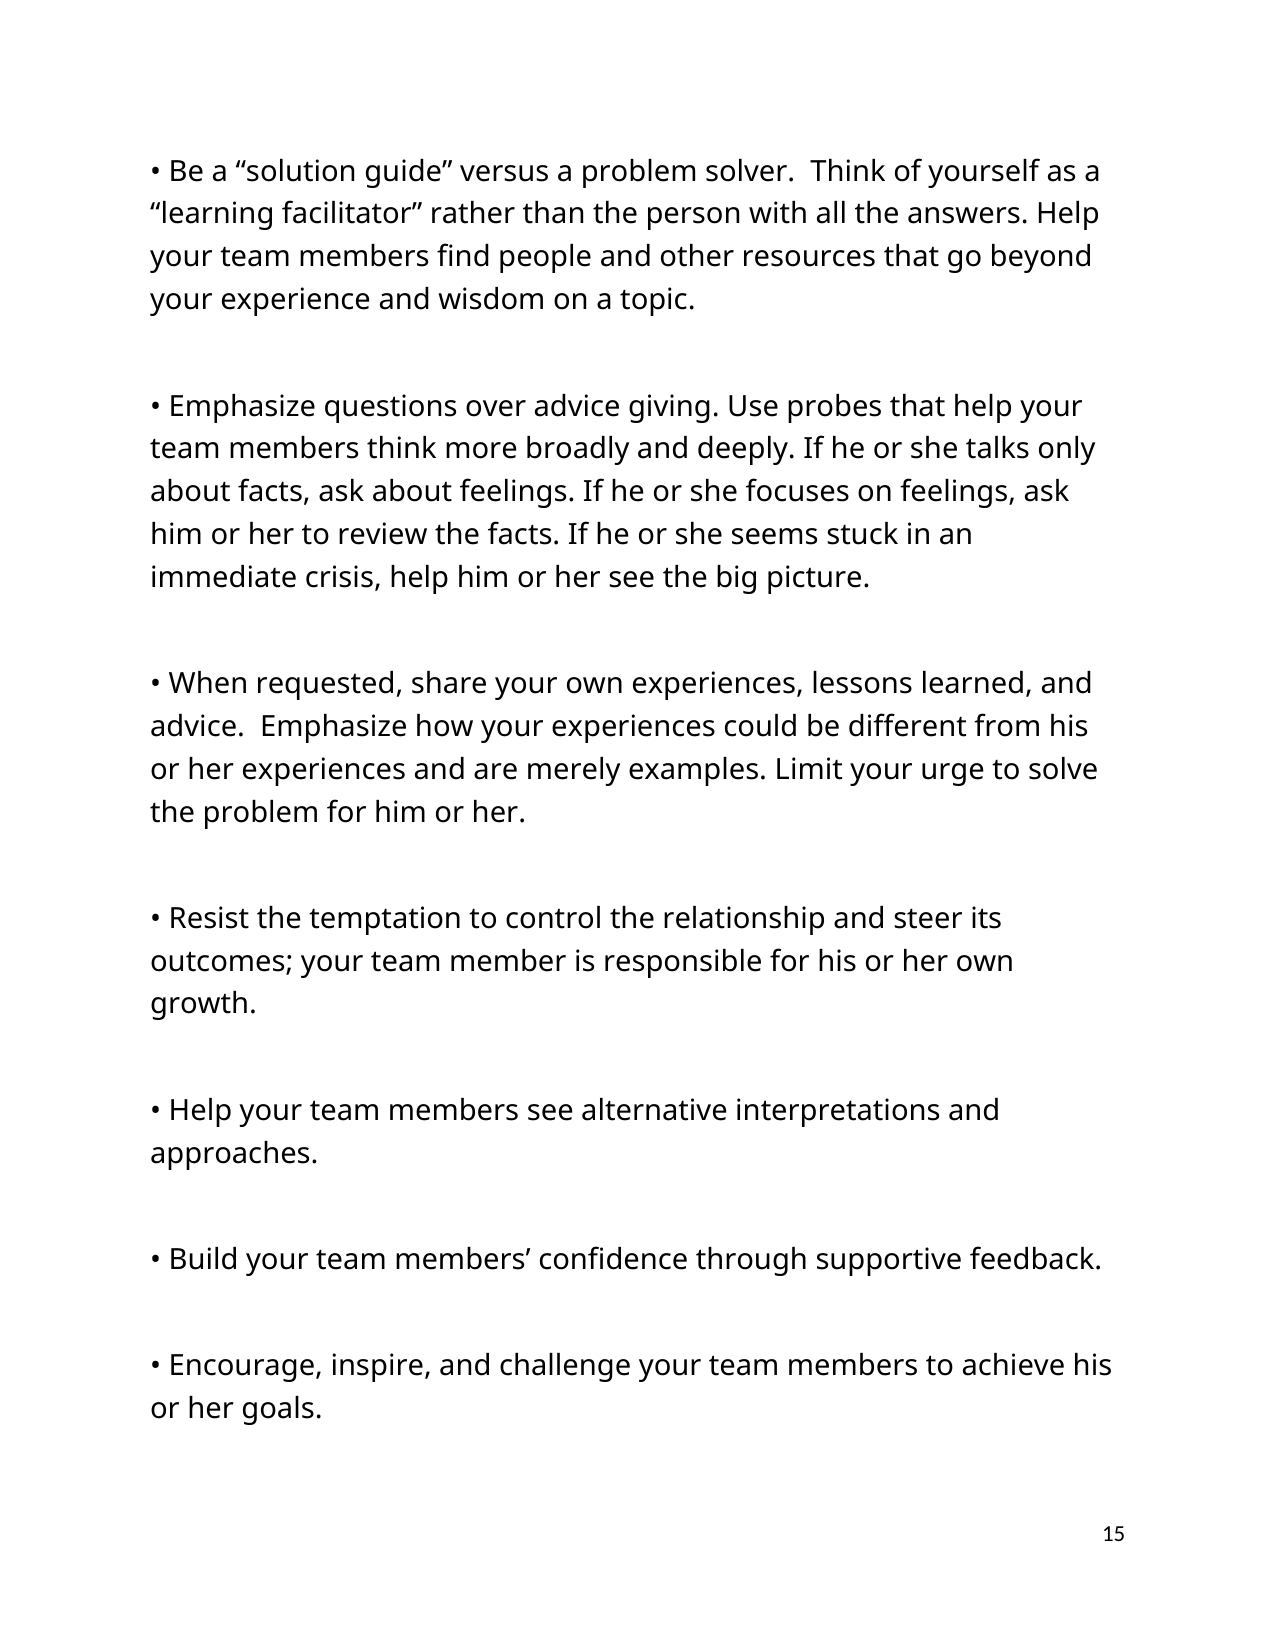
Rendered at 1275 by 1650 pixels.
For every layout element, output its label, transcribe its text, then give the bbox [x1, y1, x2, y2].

text • Encourage, inspire, and challenge your team members to achieve his or her goals. [150, 1345, 1125, 1427]
text • When requested, share your own experiences, lessons learned, and advice. Emphasize how your experiences could be different from his or her experiences and are merely examples. Limit your urge to solve the problem for him or her. [150, 662, 1125, 831]
text • Resist the temptation to control the relationship and steer its outcomes; your team member is responsible for his or her own growth. [150, 897, 1125, 1022]
text • Help your team members see alternative interpretations and approaches. [150, 1089, 1125, 1172]
text • Emphasize questions over advice giving. Use probes that help your team members think more broadly and deeply. If he or she talks only about facts, ask about feelings. If he or she focuses on feelings, ask him or her to review the facts. If he or she seems stuck in an immediate crisis, help him or her see the big picture. [150, 385, 1125, 596]
text • Be a “solution guide” versus a problem solver. Think of yourself as a “learning facilitator” rather than the person with all the answers. Help your team members find people and other resources that go beyond your experience and wisdom on a topic. [150, 150, 1125, 318]
text • Build your team members’ confidence through supportive feedback. [150, 1238, 1125, 1278]
